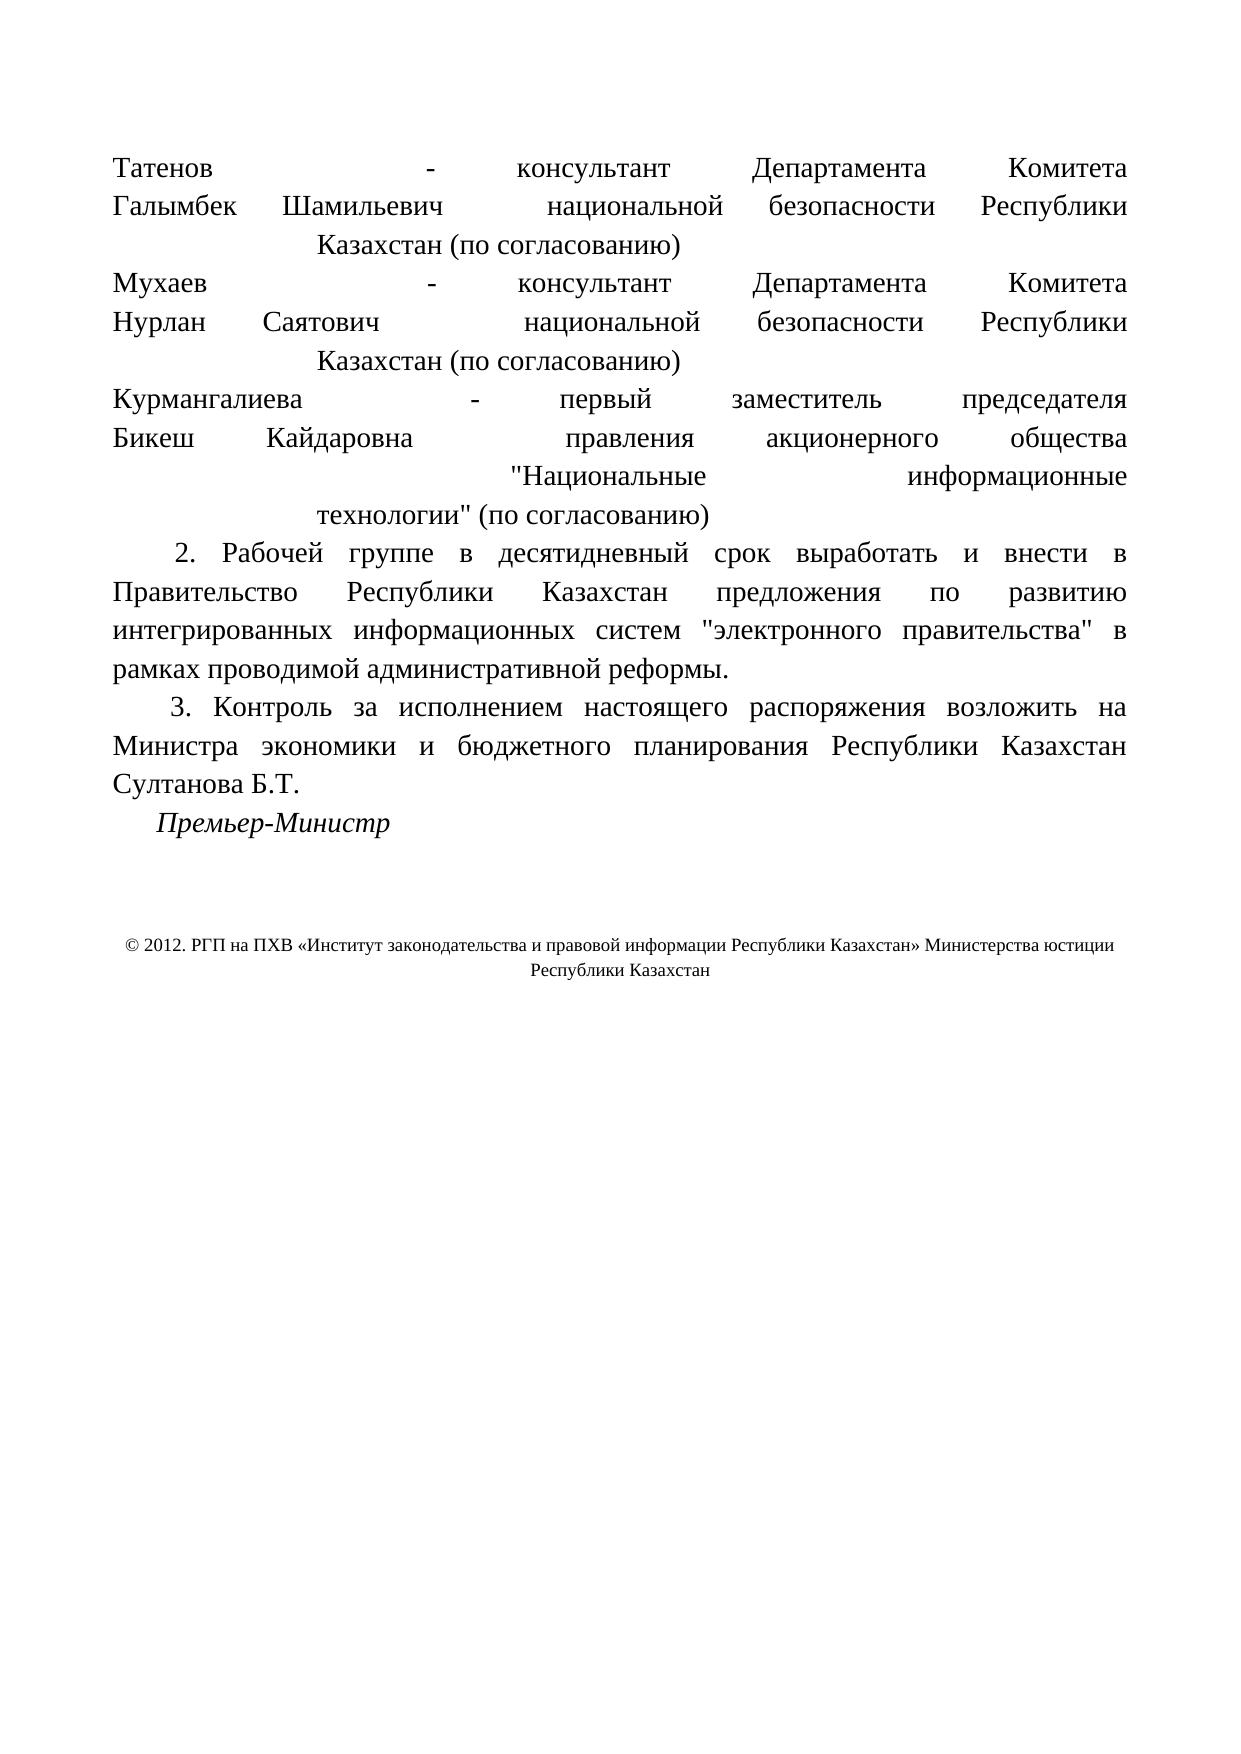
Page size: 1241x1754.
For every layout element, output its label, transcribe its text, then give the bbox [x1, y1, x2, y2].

text Татенов - консультант Департамента Комитета Галымбек Шамильевич национальной безопасности Республики Казахстан (по согласованию) [112, 150, 1128, 261]
text Премьер-Министр [112, 805, 1128, 839]
text 3. Контроль за исполнением настоящего распоряжения возложить на Министра экономики и бюджетного планирования Республики Казахстан Султанова Б.Т. [112, 689, 1128, 800]
text 2. Рабочей группе в десятидневный срок выработать и внести в Правительство Республики Казахстан предложения по развитию интегрированных информационных систем "электронного правительства" в рамках проводимой административной реформы. [112, 535, 1128, 684]
text © 2012. РГП на ПХВ «Институт законодательства и правовой информации Республики Казахстан» Министерства юстиции Республики Казахстан [112, 934, 1128, 981]
text Мухаев - консультант Департамента Комитета Нурлан Саятович национальной безопасности Республики Казахстан (по согласованию) [112, 266, 1128, 376]
text Курмангалиева - первый заместитель председателя Бикеш Кайдаровна правления акционерного общества "Национальные информационные технологии" (по согласованию) [112, 381, 1128, 530]
